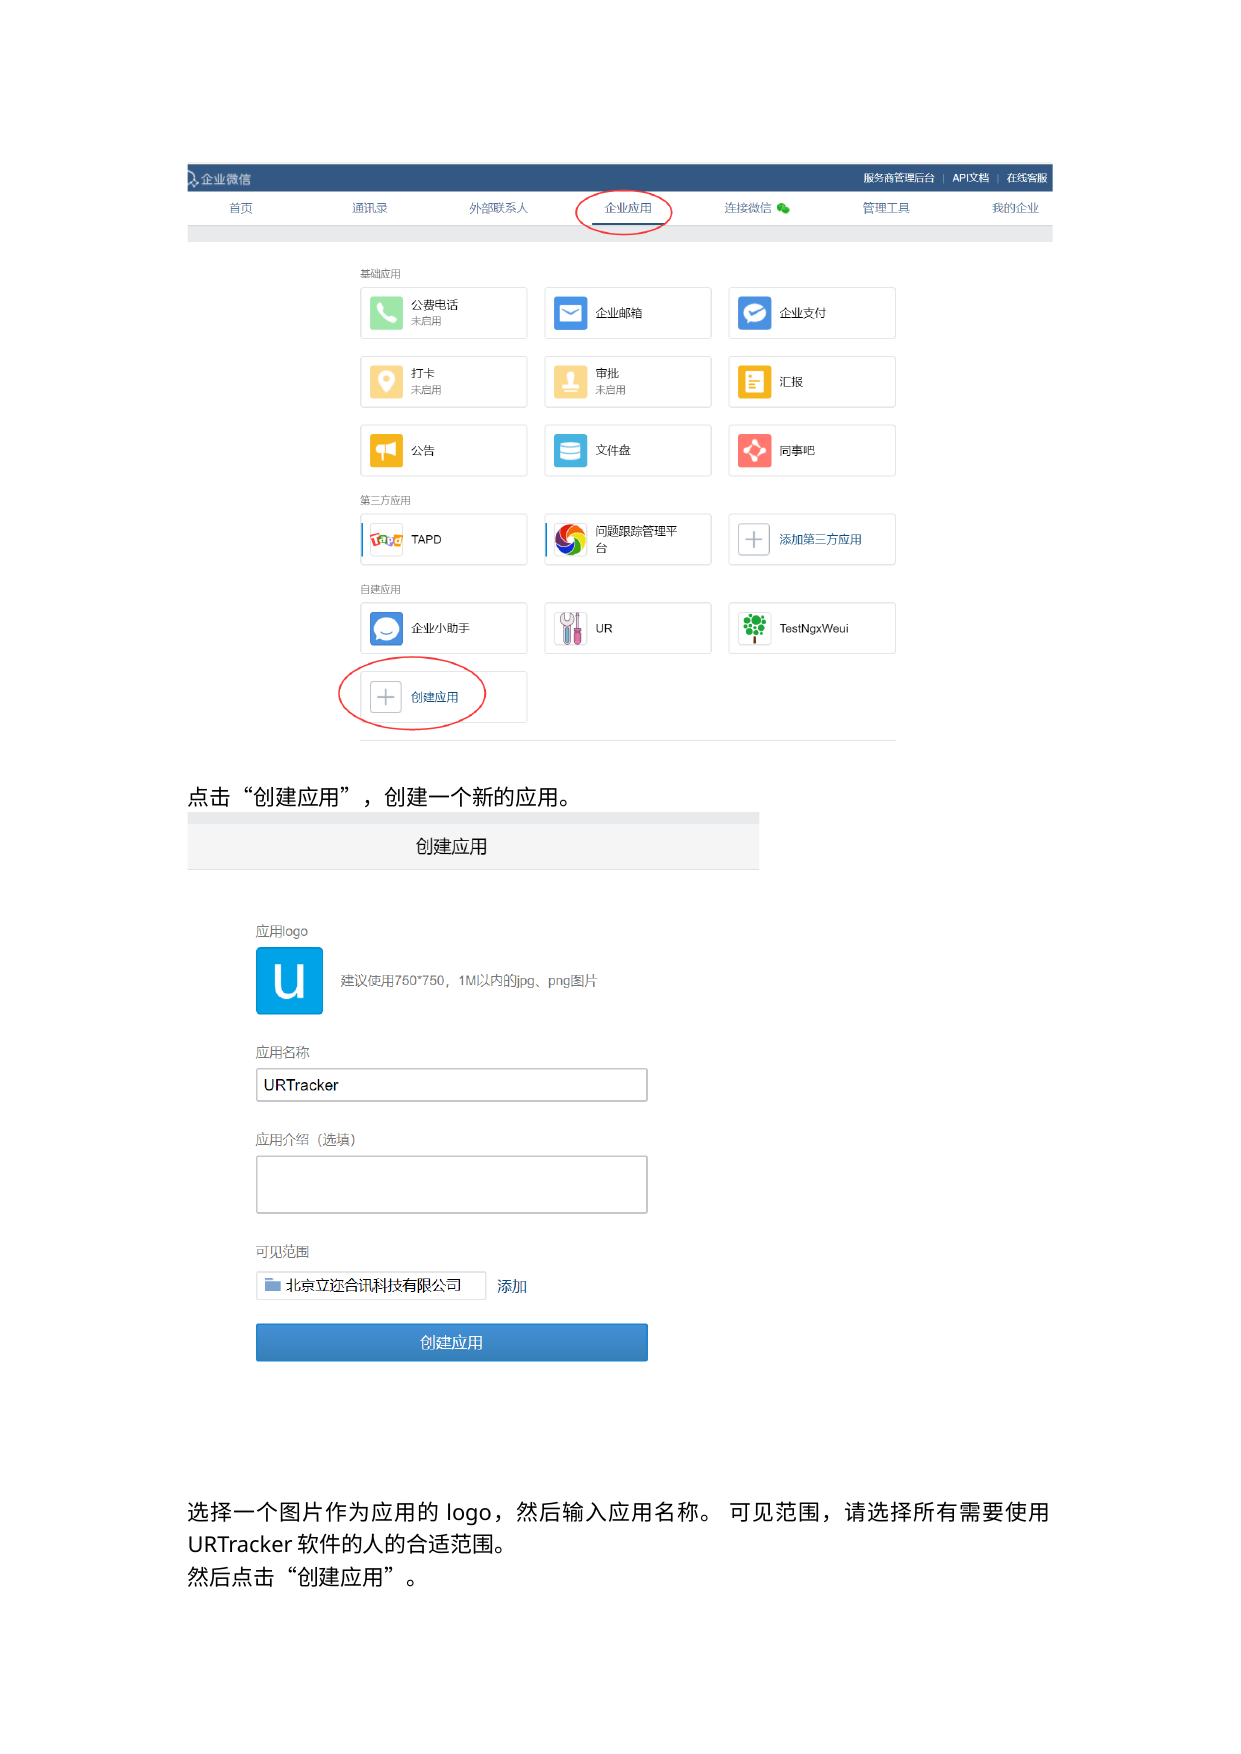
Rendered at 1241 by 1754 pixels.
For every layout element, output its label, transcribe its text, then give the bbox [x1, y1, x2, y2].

text 然后点击“创建应用”。 [187, 1559, 1053, 1592]
text 点击“创建应用”，创建一个新的应用。 [187, 779, 1053, 812]
text 选择一个图片作为应用的logo，然后输入应用名称。 可见范围，请选择所有需要使用URTracker软件的人的合适范围。 [187, 1494, 1053, 1559]
picture [187, 812, 760, 1479]
picture [187, 162, 1053, 749]
